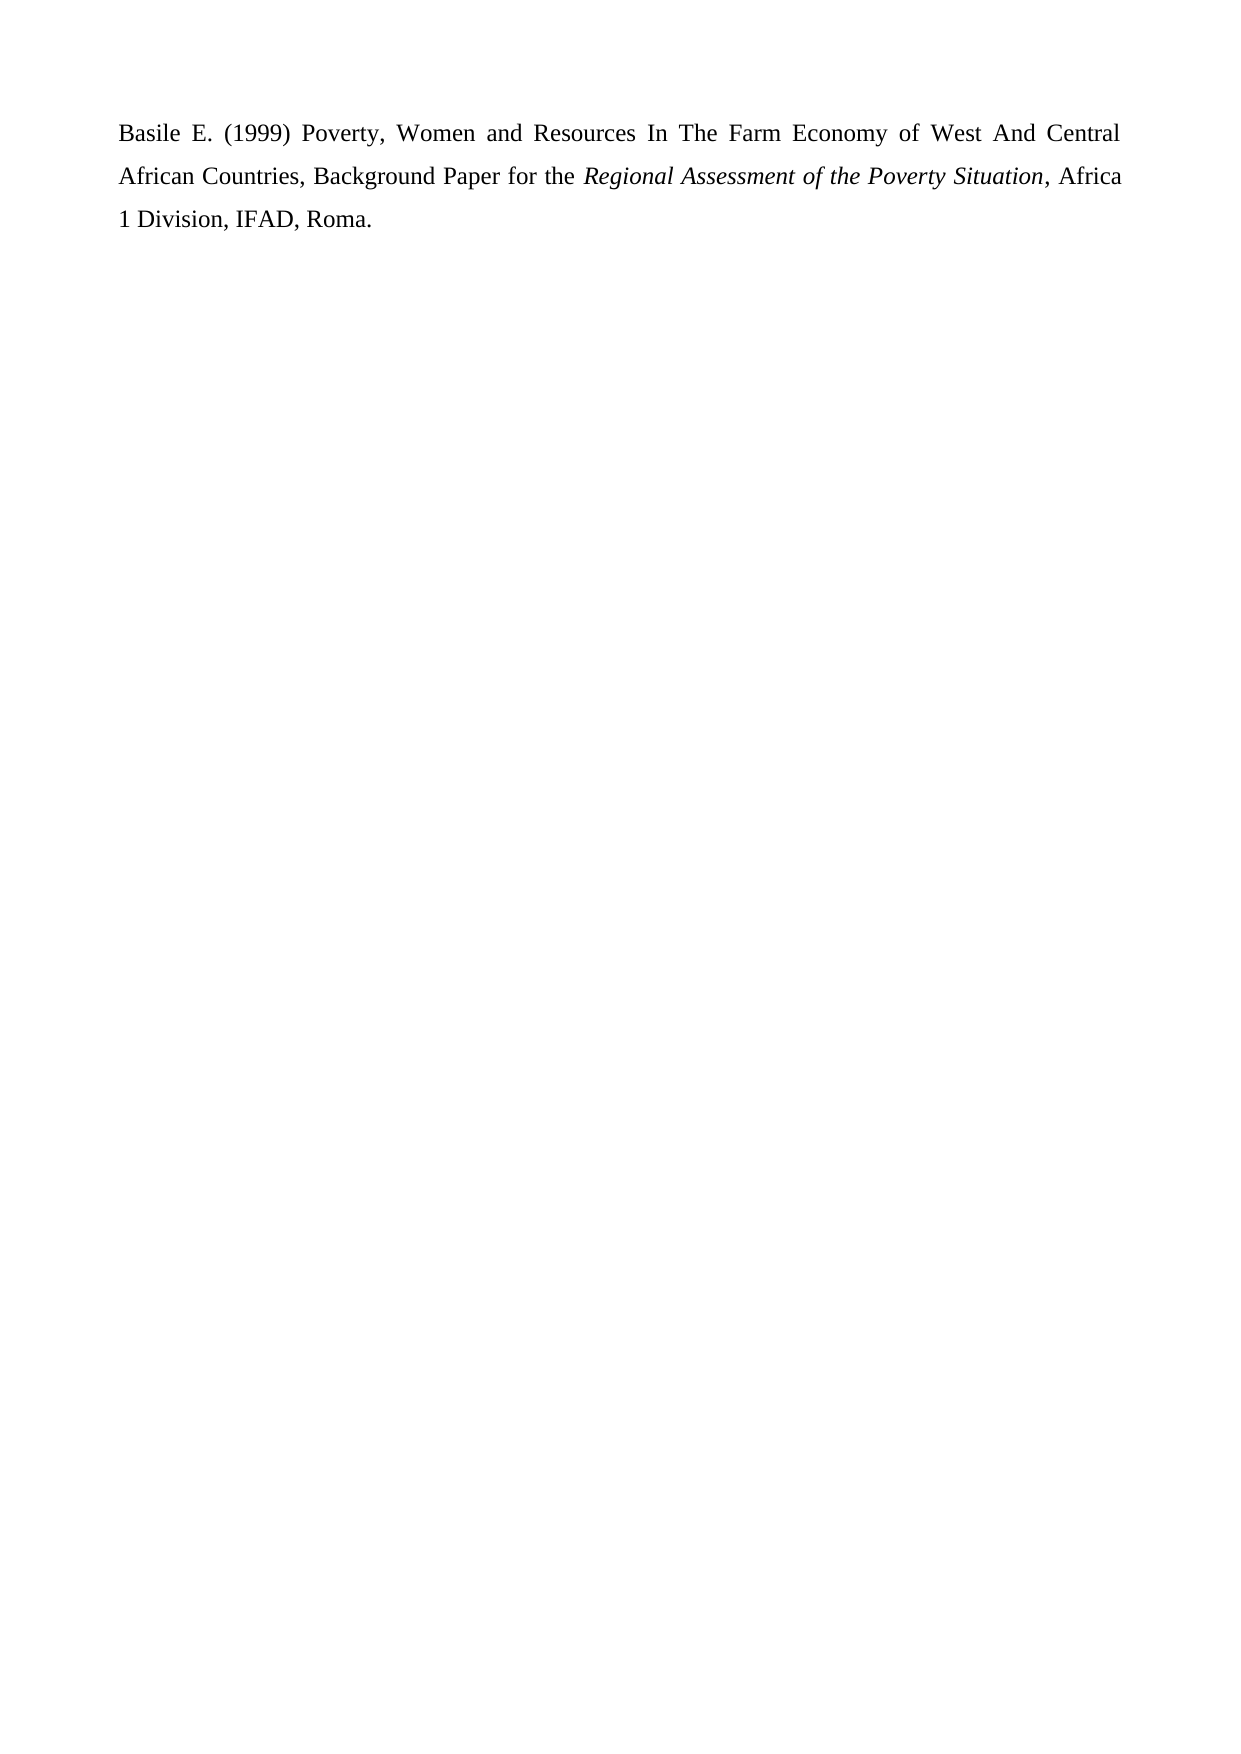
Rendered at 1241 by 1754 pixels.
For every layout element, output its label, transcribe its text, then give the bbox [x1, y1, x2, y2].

text Basile E. (1999) Poverty, Women and Resources In The Farm Economy of West And Central African Countries, Background Paper for the Regional Assessment of the Poverty Situation, Africa 1 Division, IFAD, Roma. [118, 118, 1122, 233]
